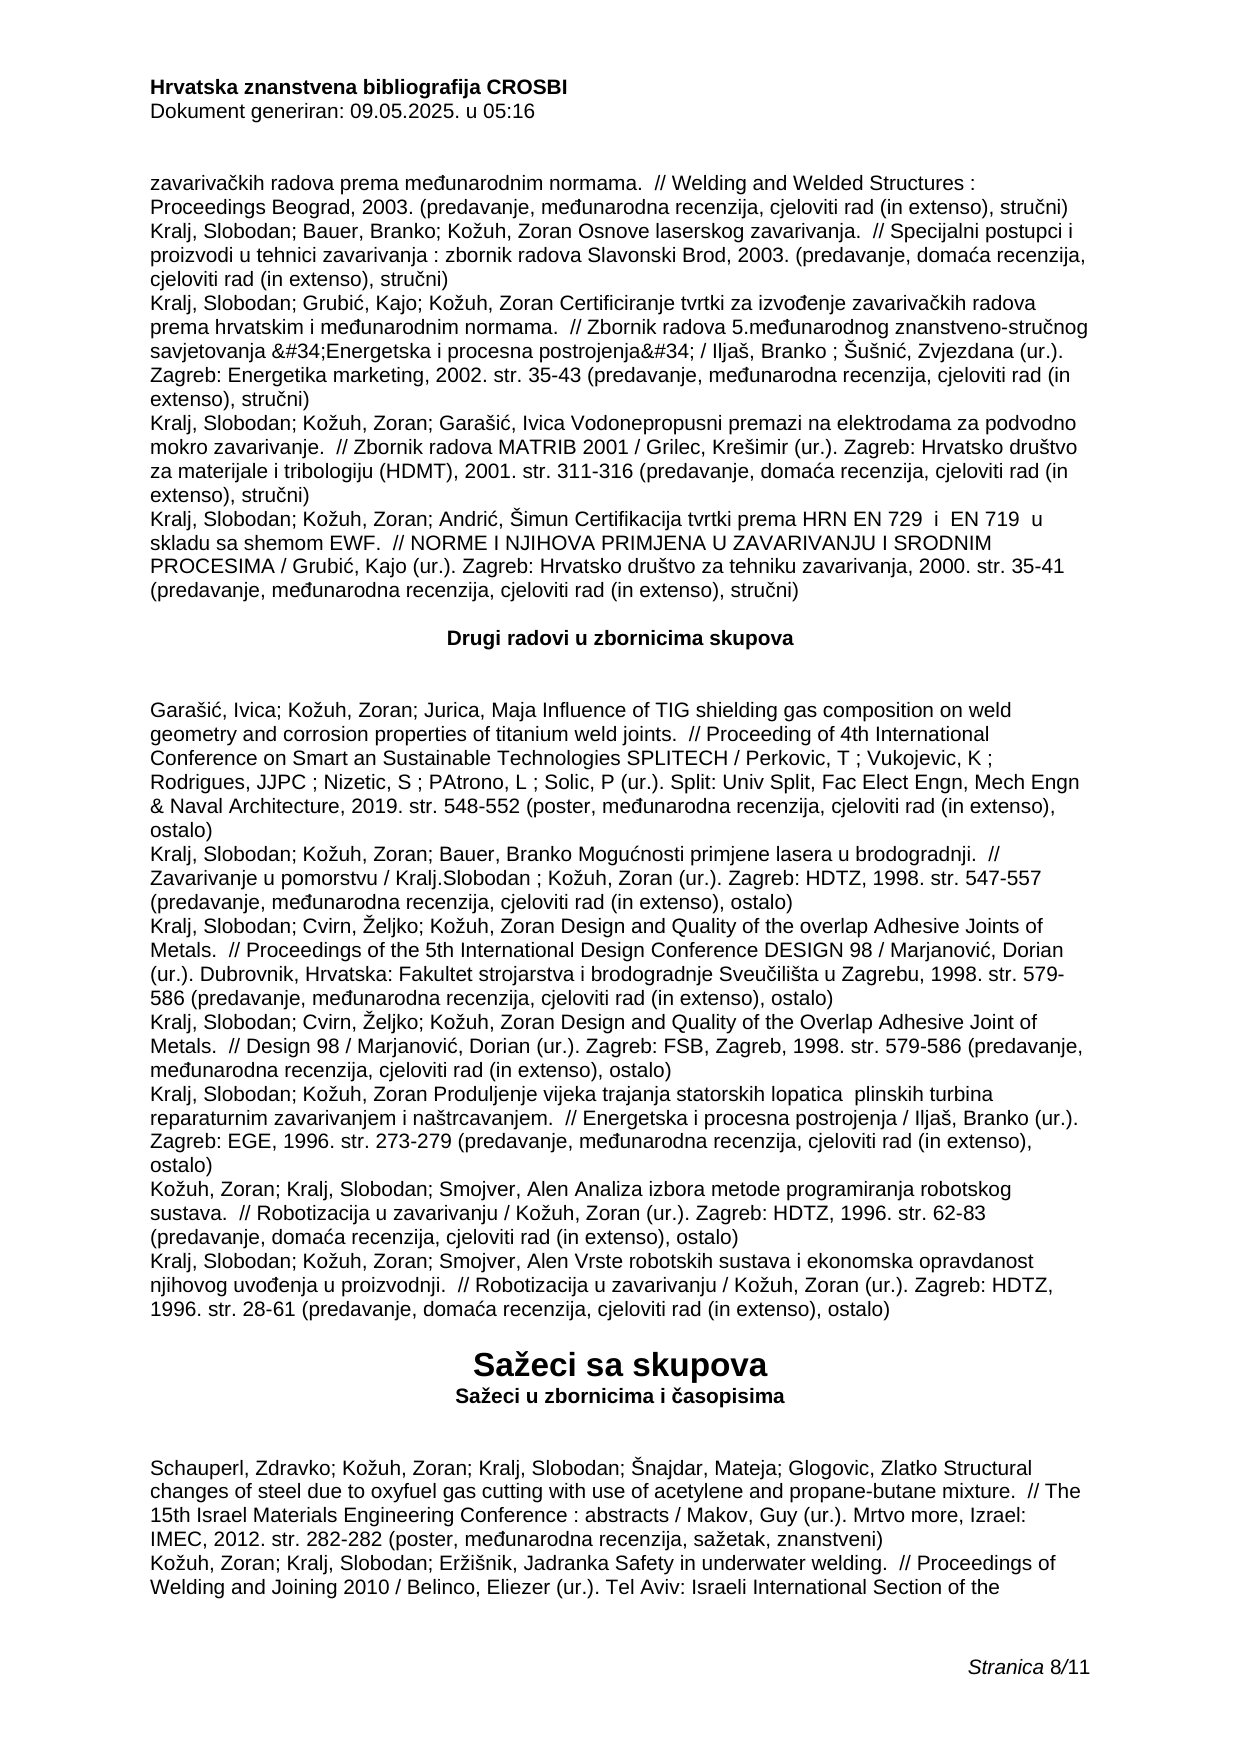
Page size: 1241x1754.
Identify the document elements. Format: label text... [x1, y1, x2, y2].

text Schauperl, Zdravko; Kožuh, Zoran; Kralj, Slobodan; Šnajdar, Mateja; Glogovic, Zlatko [150, 1455, 1090, 1551]
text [150, 411, 1090, 506]
text Kralj, Slobodan; Cvirn, Željko; Kožuh, Zoran [150, 1009, 1090, 1081]
text Garašić, Ivica; Kožuh, Zoran; Jurica, Maja [150, 698, 1090, 842]
text Kralj, Slobodan; Grubić, Kajo; Kožuh, Zoran [150, 291, 1090, 411]
text Kralj, Slobodan; Kožuh, Zoran; Bauer, Branko [150, 842, 1090, 914]
text Kralj, Slobodan; Cvirn, Željko; Kožuh, Zoran [150, 914, 1090, 1009]
text Kralj, Slobodan; Kožuh, Zoran [150, 1081, 1090, 1177]
text Kralj, Slobodan; Kožuh, Zoran; Andrić, Šimun [150, 506, 1090, 602]
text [150, 171, 1090, 219]
text Kralj, Slobodan; Kožuh, Zoran; Smojver, Alen [150, 1249, 1090, 1321]
subtitle Drugi radovi u zbornicima skupova [150, 626, 1090, 650]
text Kralj, Slobodan; Bauer, Branko; Kožuh, Zoran [150, 219, 1090, 291]
subtitle Sažeci u zbornicima i časopisima [150, 1383, 1090, 1407]
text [150, 1551, 1090, 1599]
text Kožuh, Zoran; Kralj, Slobodan; Smojver, Alen [150, 1177, 1090, 1249]
subtitle Sažeci sa skupova [150, 1345, 1090, 1383]
